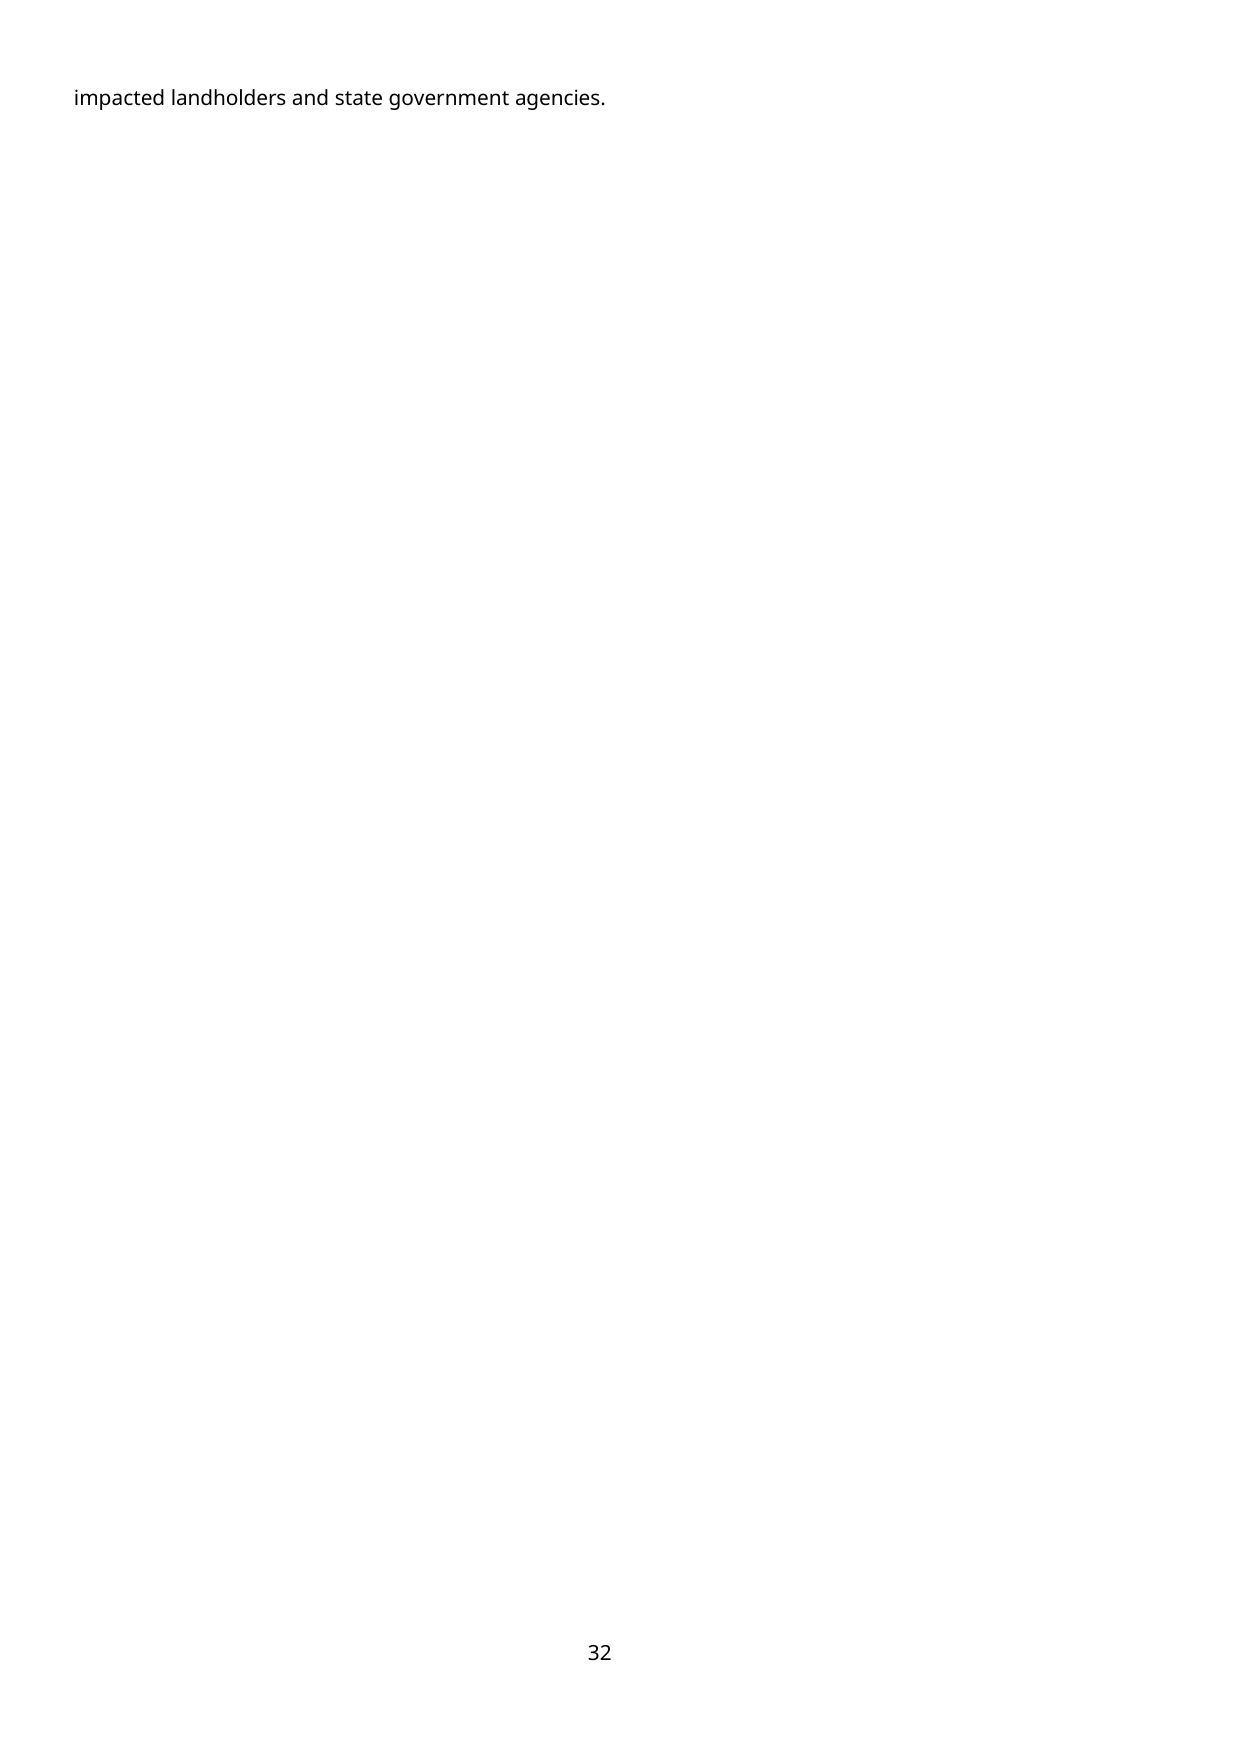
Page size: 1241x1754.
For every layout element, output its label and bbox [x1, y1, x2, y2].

text [74, 83, 1109, 112]
